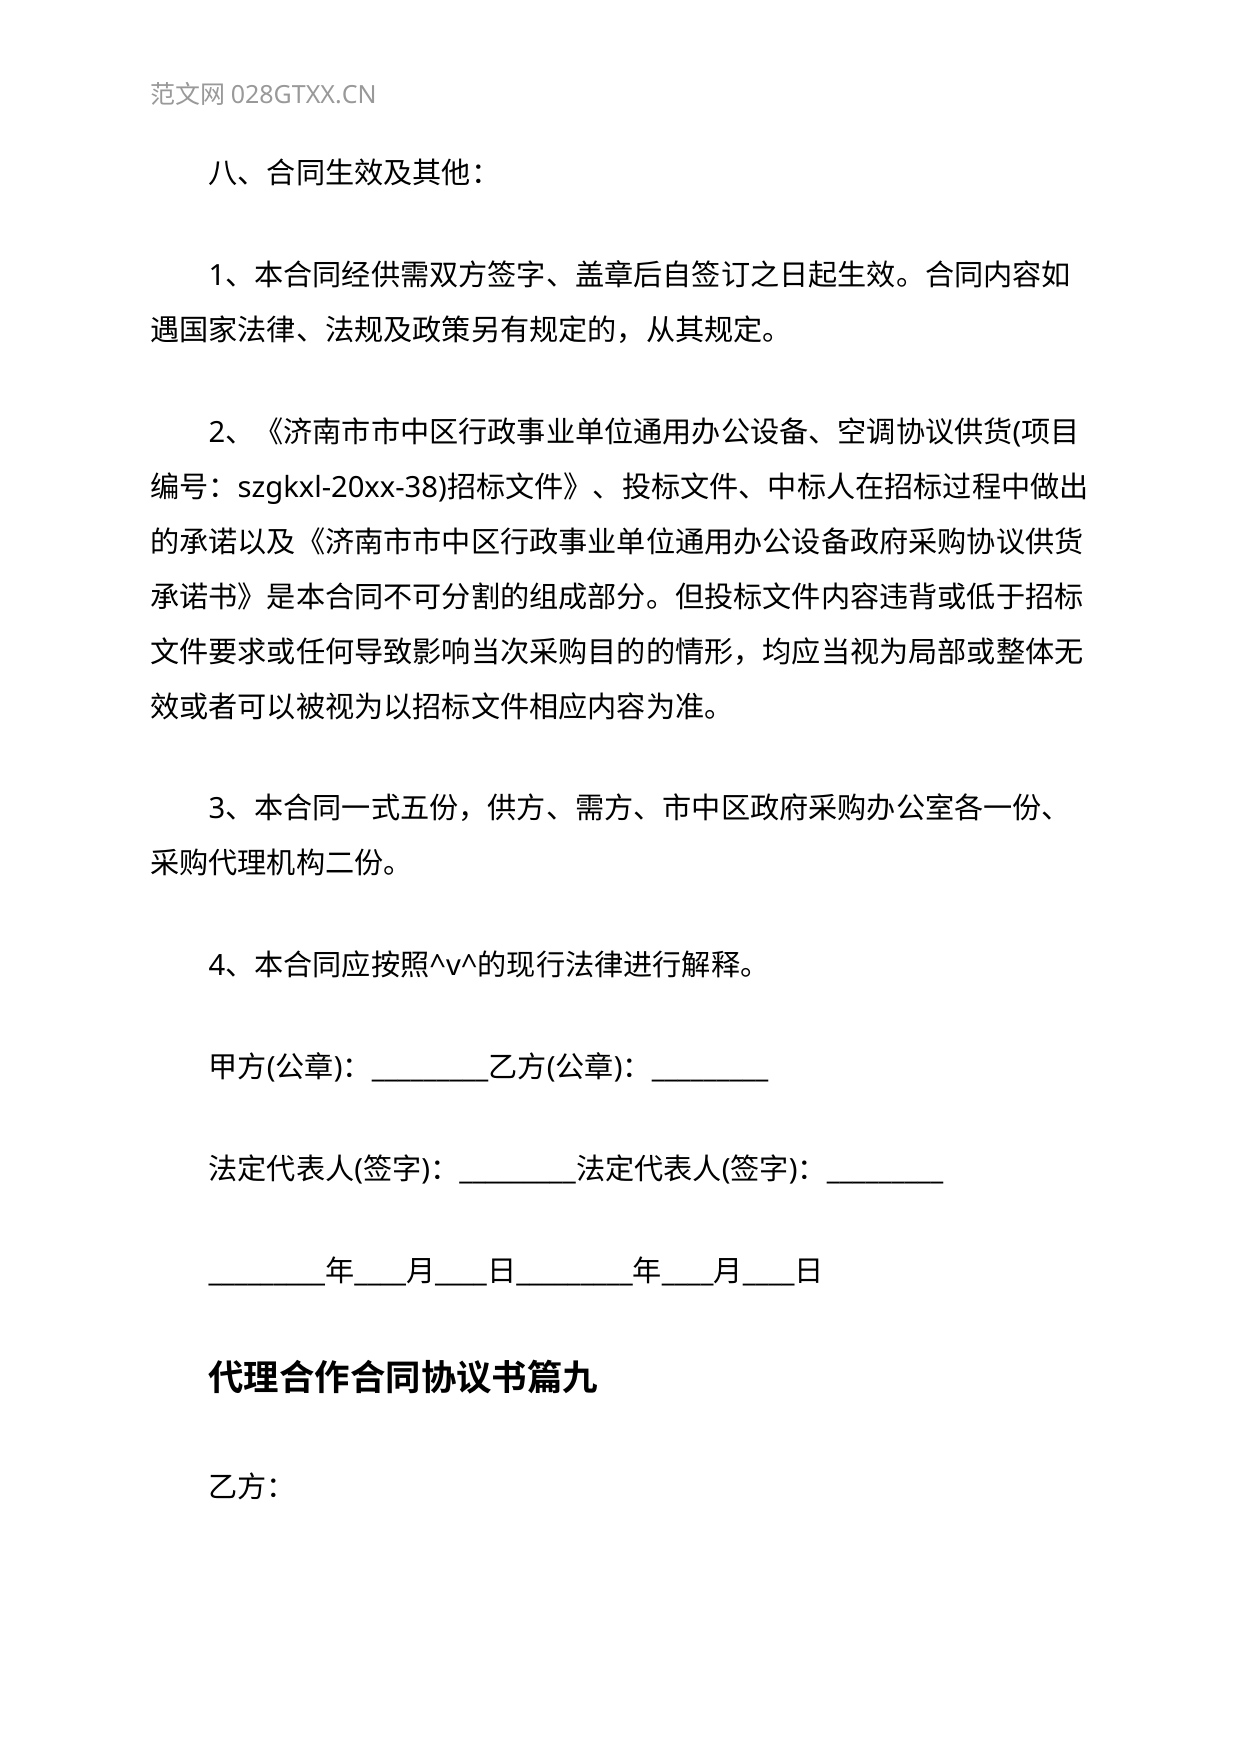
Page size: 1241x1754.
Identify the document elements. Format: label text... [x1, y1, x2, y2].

text 代理合作合同协议书篇九 [150, 1350, 1090, 1401]
text 甲方(公章)：_________乙方(公章)：_________ [150, 1044, 1090, 1086]
text 2、《济南市市中区行政事业单位通用办公设备、空调协议供货(项目编号：szgkxl-20xx-38)招标文件》、投标文件、中标人在招标过程中做出的承诺以及《济南市市中区行政事业单位通用办公设备政府采购协议供货承诺书》是本合同不可分割的组成部分。但投标文件内容违背或低于招标文件要求或任何导致影响当次采购目的的情形，均应当视为局部或整体无效或者可以被视为以招标文件相应内容为准。 [150, 408, 1090, 726]
text 法定代表人(签字)：_________法定代表人(签字)：_________ [150, 1146, 1090, 1188]
text 八、合同生效及其他： [150, 150, 1090, 192]
text 乙方： [150, 1463, 1090, 1505]
text 3、本合同一式五份，供方、需方、市中区政府采购办公室各一份、采购代理机构二份。 [150, 785, 1090, 882]
text _________年____月____日_________年____月____日 [150, 1248, 1090, 1290]
text 4、本合同应按照^v^的现行法律进行解释。 [150, 942, 1090, 984]
text 1、本合同经供需双方签字、盖章后自签订之日起生效。合同内容如遇国家法律、法规及政策另有规定的，从其规定。 [150, 252, 1090, 349]
